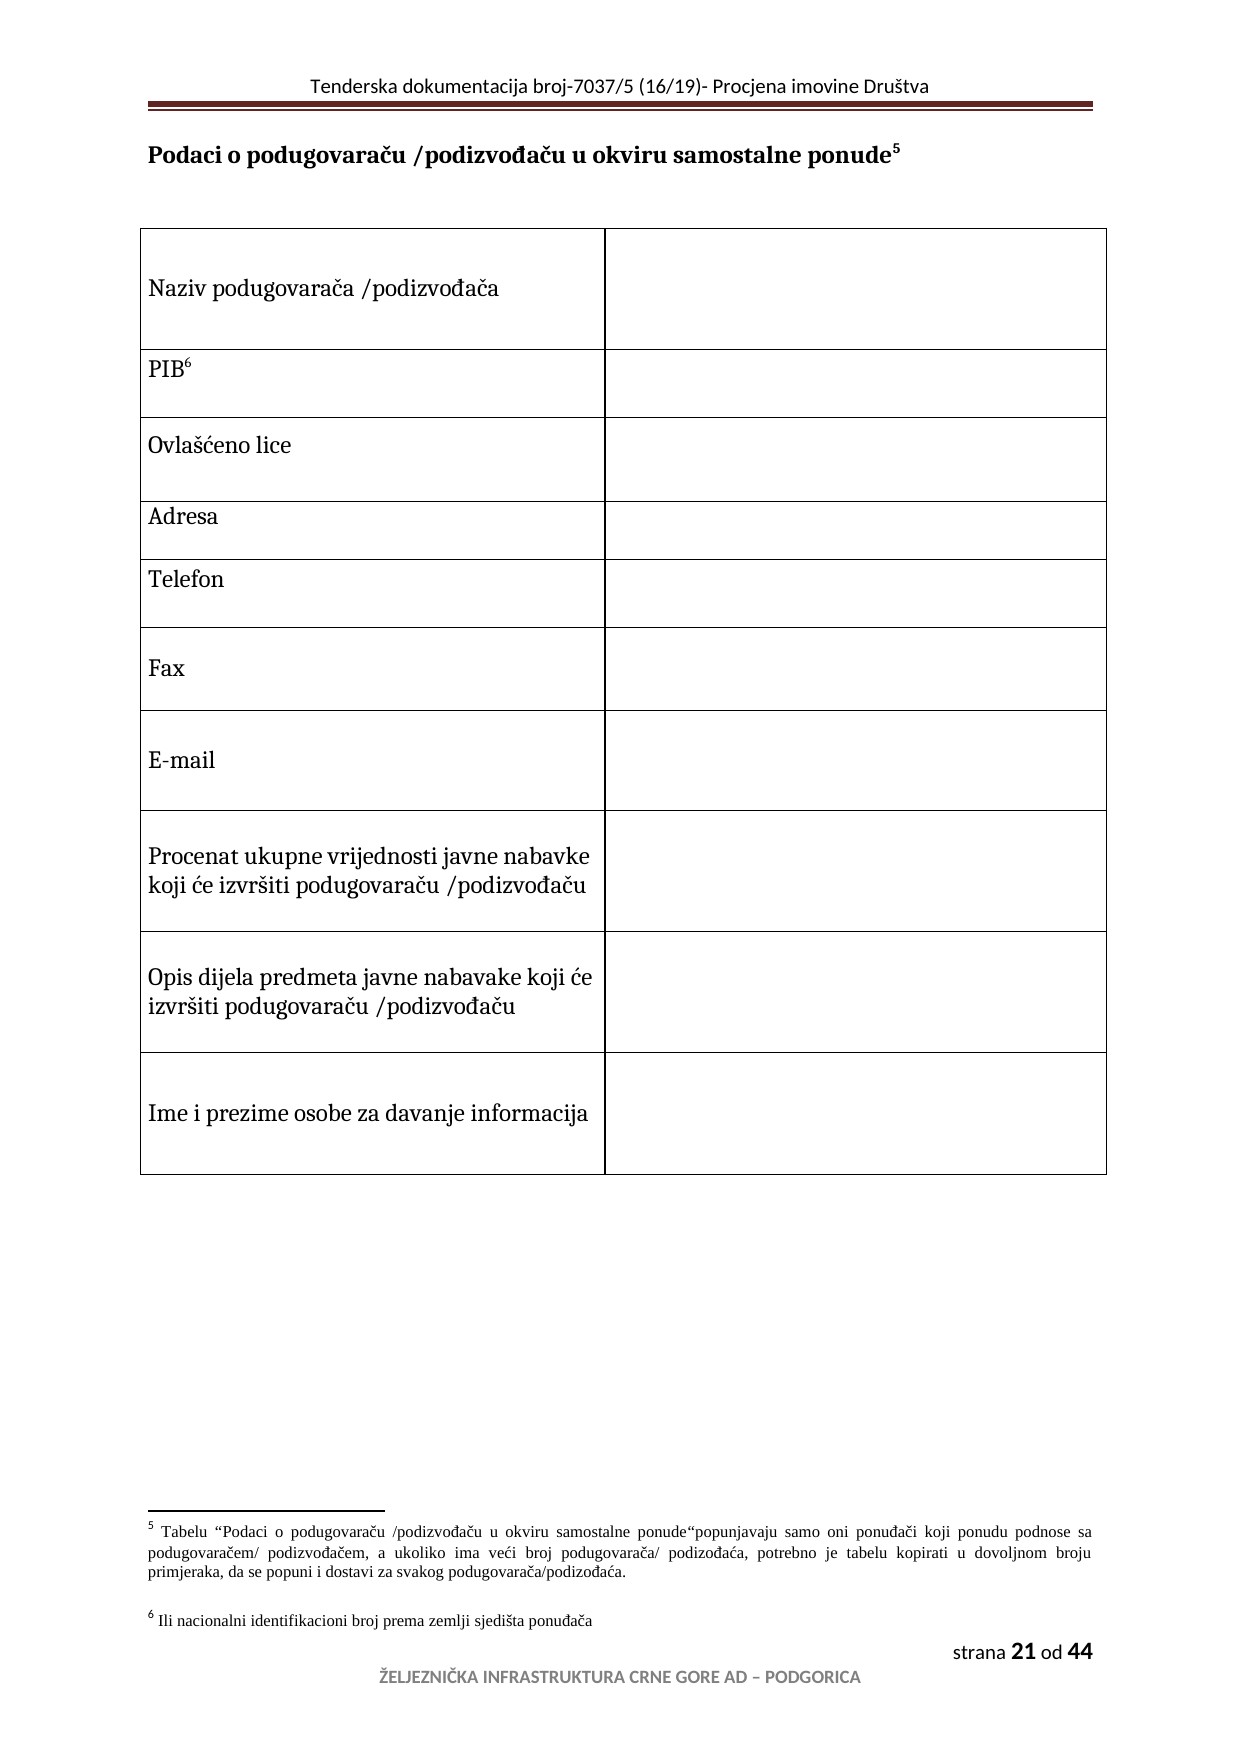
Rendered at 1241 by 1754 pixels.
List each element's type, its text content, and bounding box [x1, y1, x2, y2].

table_header Naziv podugovarača /podizvođača [141, 229, 604, 349]
table_header [606, 229, 1106, 349]
table_cell Fax [141, 628, 604, 710]
table_cell Ime i prezime osobe za davanje informacija [141, 1053, 604, 1174]
table_cell [606, 711, 1106, 809]
table_cell [606, 628, 1106, 710]
table_cell [606, 502, 1106, 559]
table_cell [606, 350, 1106, 417]
table_cell Ovlašćeno lice [141, 418, 604, 501]
text Podaci o podugovaraču /podizvođaču u okviru samostalne ponude [148, 141, 1093, 169]
table_cell [606, 418, 1106, 501]
table_cell [606, 560, 1106, 627]
table_cell Telefon [141, 560, 604, 627]
table_cell [839, 932, 1106, 1052]
table_cell [606, 811, 1106, 931]
table_cell PIB [141, 350, 604, 417]
table_cell Procenat ukupne vrijednosti javne nabavke koji će izvršiti podugovaraču /podizvođaču [141, 811, 604, 931]
table_cell Opis dijela predmeta javne nabavake koji će izvršiti podugovaraču /podizvođaču [141, 932, 604, 1052]
table_cell [606, 1053, 1106, 1174]
table_cell Adresa [141, 502, 604, 559]
table_cell [606, 932, 839, 1052]
table_cell E-mail [141, 711, 604, 809]
